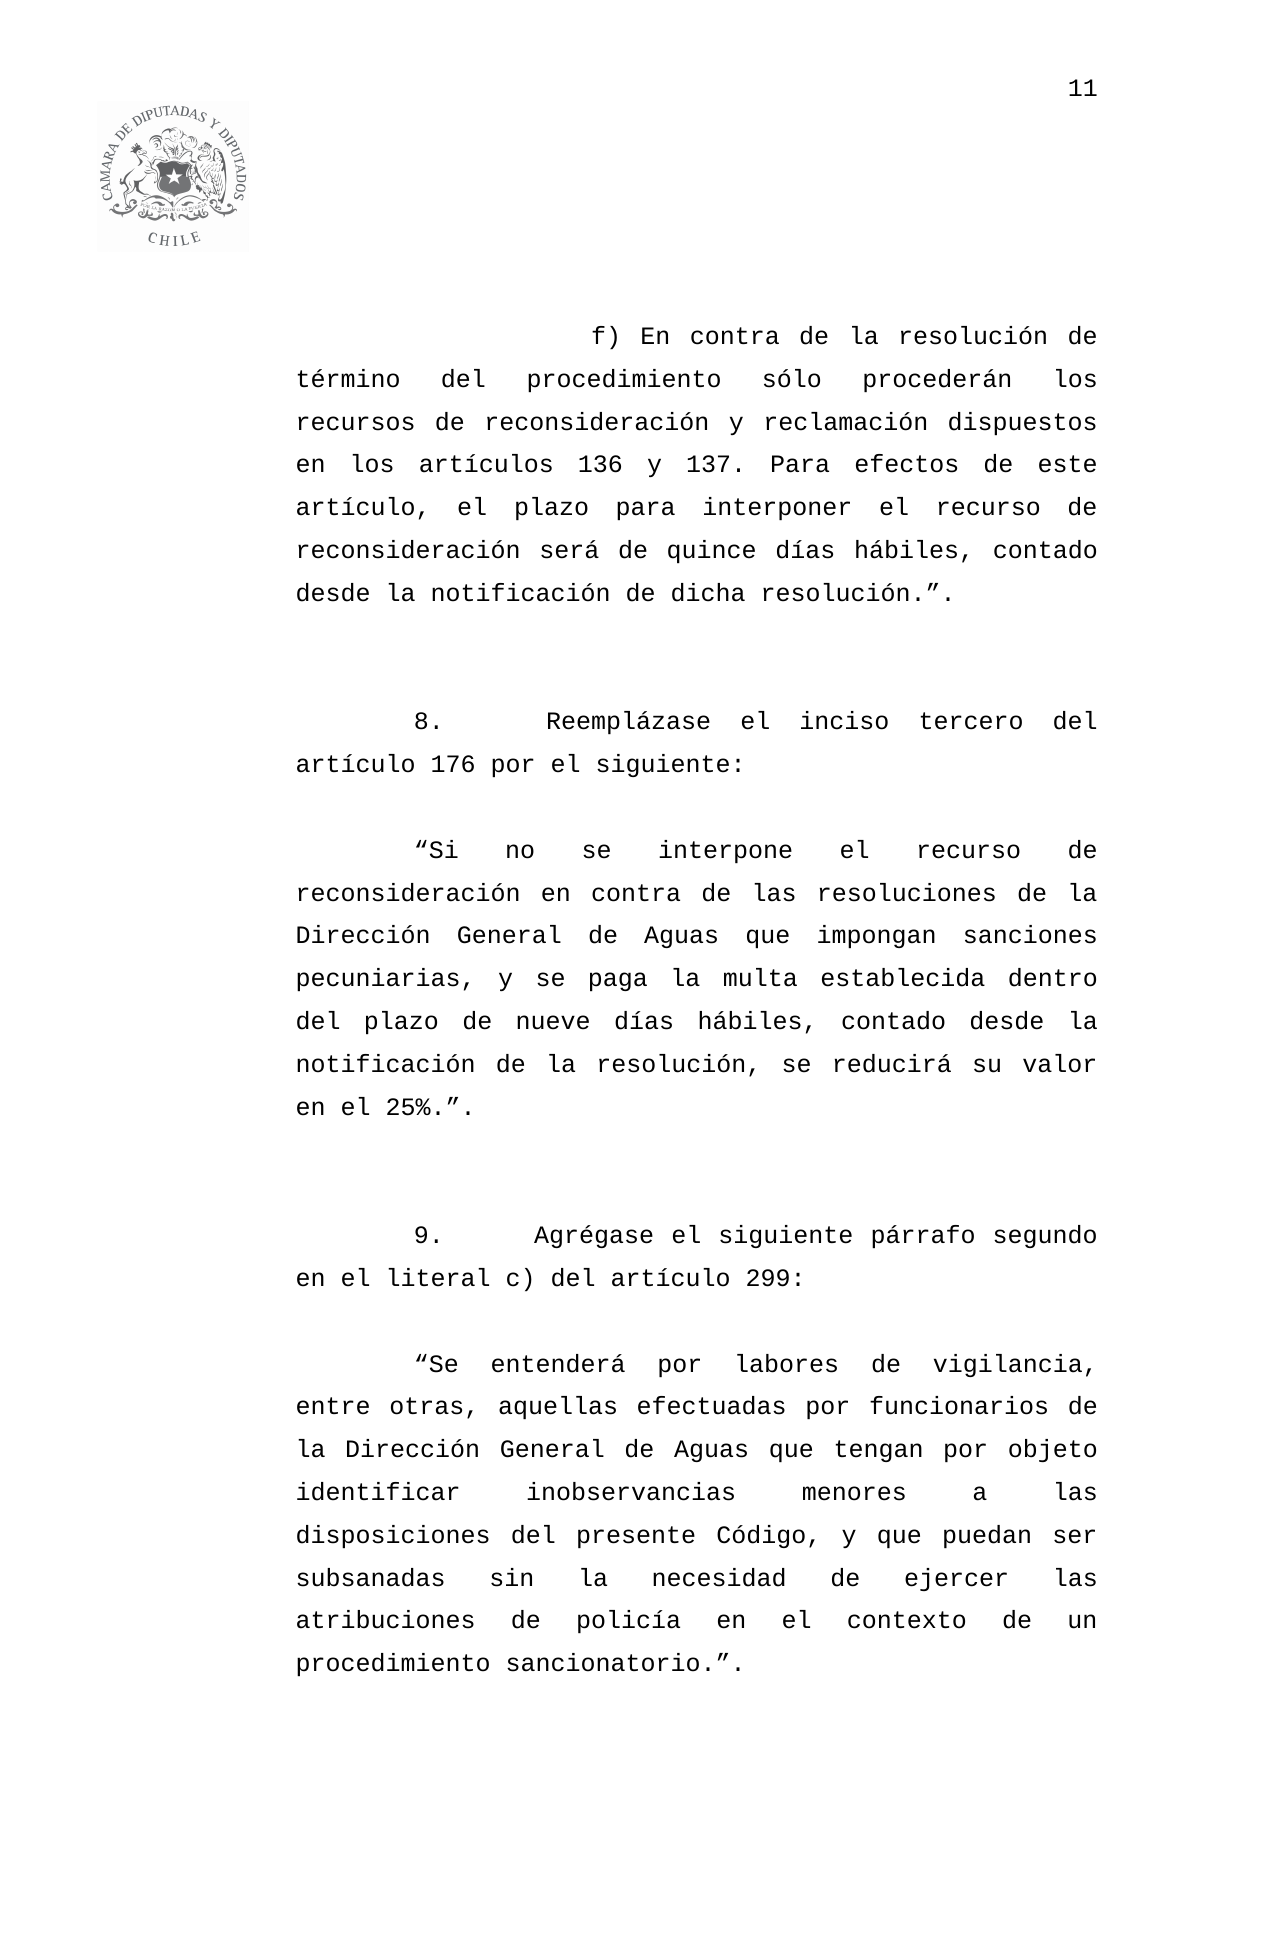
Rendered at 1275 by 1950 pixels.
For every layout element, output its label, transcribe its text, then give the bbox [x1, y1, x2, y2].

picture [97, 101, 249, 252]
text 9. Agrégase el siguiente párrafo segundo en el literal c) del artículo 299: [295, 1222, 1098, 1294]
text f) En contra de la resolución de término del procedimiento sólo procederán los recursos de reconsideración y reclamación dispuestos en los artículos 136 y 137. Para efectos de este artículo, el plazo para interponer el recurso de reconsideración será de quince días hábiles, contado desde la notificación de dicha resolución.”. [295, 323, 1098, 609]
text 8. Reemplázase el inciso tercero del artículo 176 por el siguiente: [295, 709, 1098, 780]
text “Si no se interpone el recurso de reconsideración en contra de las resoluciones de la Dirección General de Aguas que impongan sanciones pecuniarias, y se paga la multa establecida dentro del plazo de nueve días hábiles, contado desde la notificación de la resolución, se reducirá su valor en el 25%.”. [295, 837, 1098, 1123]
text “Se entenderá por labores de vigilancia, entre otras, aquellas efectuadas por funcionarios de la Dirección General de Aguas que tengan por objeto identificar inobservancias menores a las disposiciones del presente Código, y que puedan ser subsanadas sin la necesidad de ejercer las atribuciones de policía en el contexto de un procedimiento sancionatorio.”. [295, 1351, 1098, 1679]
